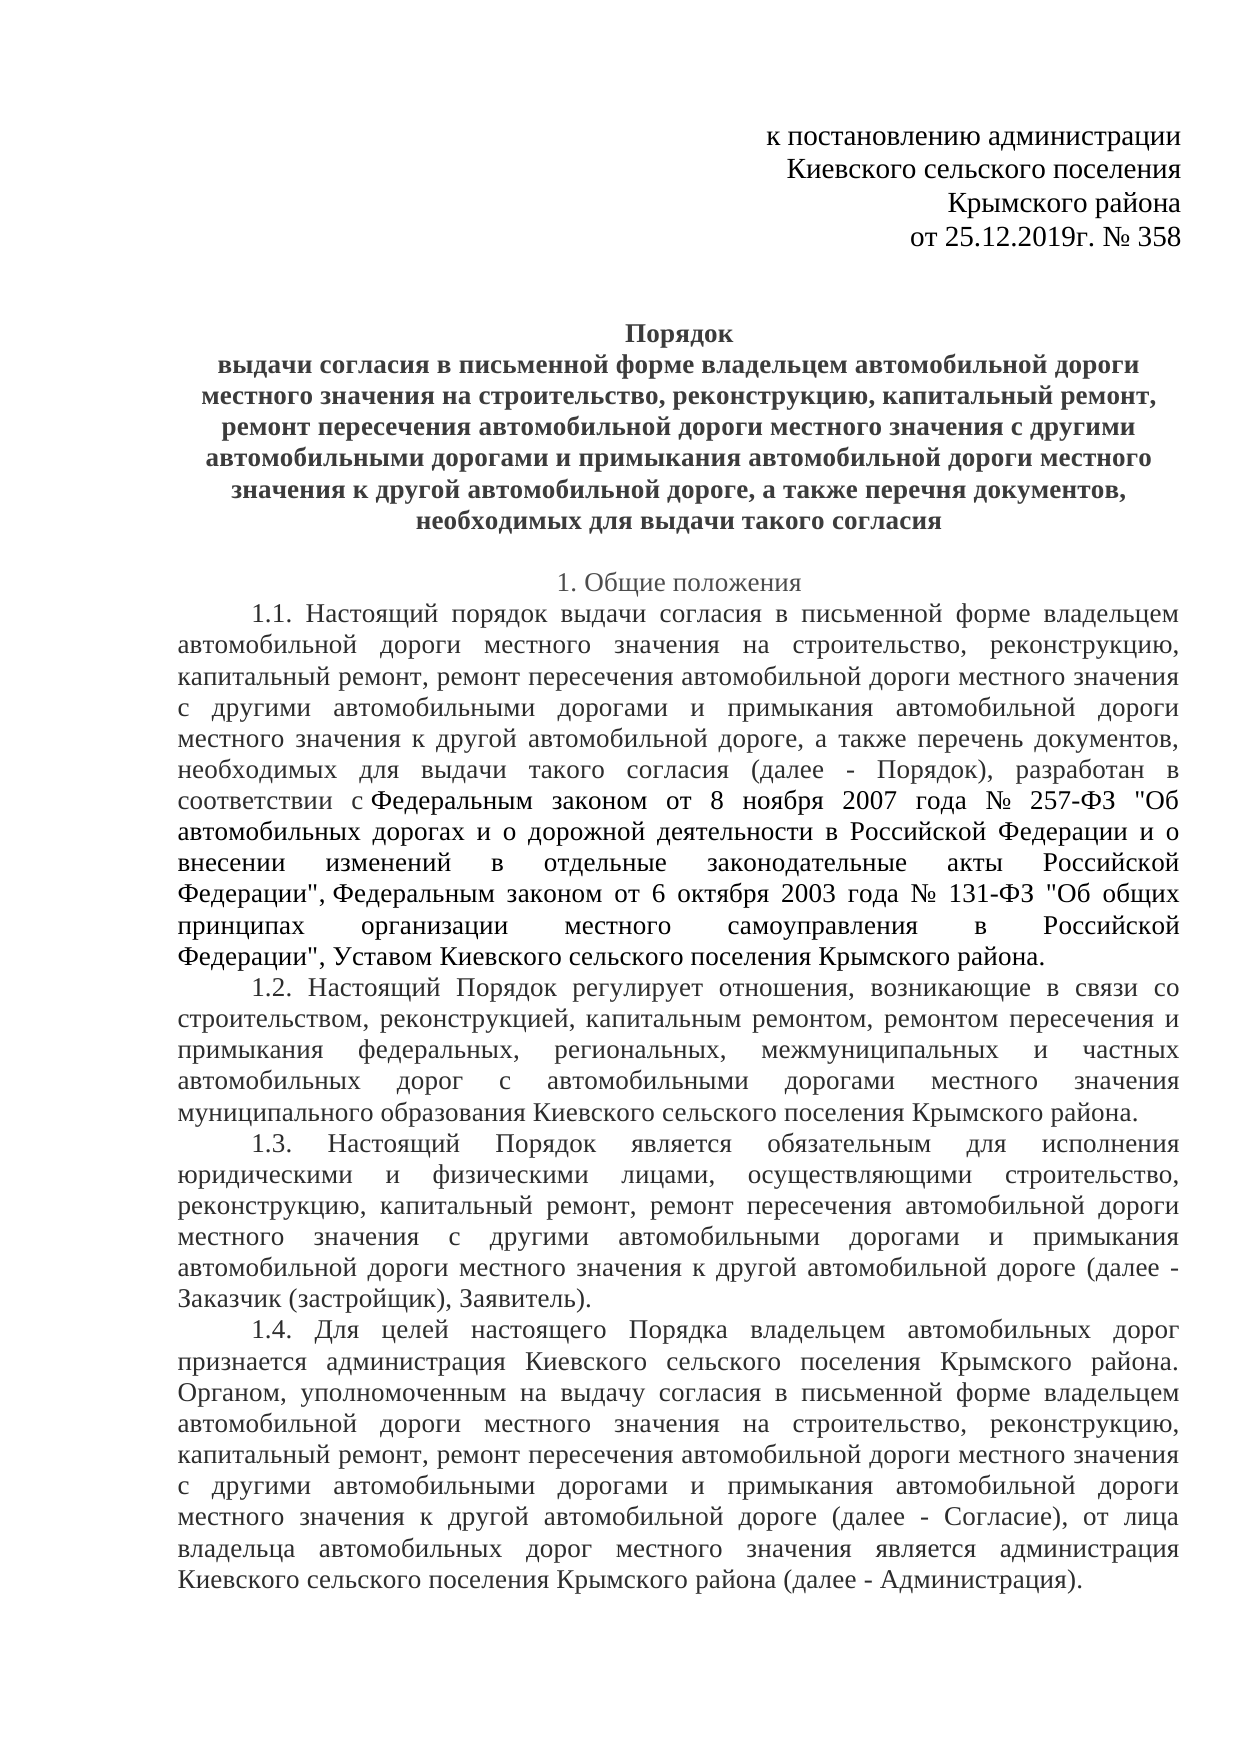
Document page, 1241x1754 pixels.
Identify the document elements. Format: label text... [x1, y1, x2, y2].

text от 25.12.2019г. № 358 [177, 219, 1181, 252]
text 1.2. Настоящий Порядок регулирует отношения, возникающие в связи со строительством, реконструкцией, капитальным ремонтом, ремонтом пересечения и примыкания федеральных, региональных, межмуниципальных и частных автомобильных дорог с автомобильными дорогами местного значения муниципального образования Киевского сельского поселения Крымского района. [177, 971, 1181, 1127]
text 1.4. Для целей настоящего Порядка владельцем автомобильных дорог признается администрация Киевского сельского поселения Крымского района. Органом, уполномоченным на выдачу согласия в письменной форме владельцем автомобильной дороги местного значения на строительство, реконструкцию, капитальный ремонт, ремонт пересечения автомобильной дороги местного значения с другими автомобильными дорогами и примыкания автомобильной дороги местного значения к другой автомобильной дороге (далее - Согласие), от лица владельца автомобильных дорог местного значения является администрация Киевского сельского поселения Крымского района (далее - Администрация). [177, 1314, 1181, 1594]
text Киевского сельского поселения [177, 152, 1181, 185]
text 1. Общие положения [177, 566, 1181, 597]
text выдачи согласия в письменной форме владельцем автомобильной дороги местного значения на строительство, реконструкцию, капитальный ремонт, ремонт пересечения автомобильной дороги местного значения с другими автомобильными дорогами и примыкания автомобильной дороги местного значения к другой автомобильной дороге, а также перечня документов, необходимых для выдачи такого согласия [177, 348, 1181, 535]
text 1.3. Настоящий Порядок является обязательным для исполнения юридическими и физическими лицами, осуществляющими строительство, реконструкцию, капитальный ремонт, ремонт пересечения автомобильной дороги местного значения с другими автомобильными дорогами и примыкания автомобильной дороги местного значения к другой автомобильной дороге (далее - Заказчик (застройщик), Заявитель). [177, 1127, 1181, 1314]
text 1.1. Настоящий порядок выдачи согласия в письменной форме владельцем автомобильной дороги местного значения на строительство, реконструкцию, капитальный ремонт, ремонт пересечения автомобильной дороги местного значения с другими автомобильными дорогами и примыкания автомобильной дороги местного значения к другой автомобильной дороге, а также перечень документов, необходимых для выдачи такого согласия (далее - Порядок), разработан в соответствии с Федеральным законом от 8 ноября 2007 года № 257-ФЗ "Об автомобильных дорогах и о дорожной деятельности в Российской Федерации и о внесении изменений в отдельные законодательные акты Российской Федерации", Федеральным законом от 6 октября 2003 года № 131-ФЗ "Об общих принципах организации местного самоуправления в Российской Федерации", Уставом Киевского сельского поселения Крымского района. [177, 597, 1181, 971]
text Порядок [177, 317, 1181, 348]
text к постановлению администрации [177, 118, 1181, 152]
text Крымского района [177, 185, 1181, 219]
